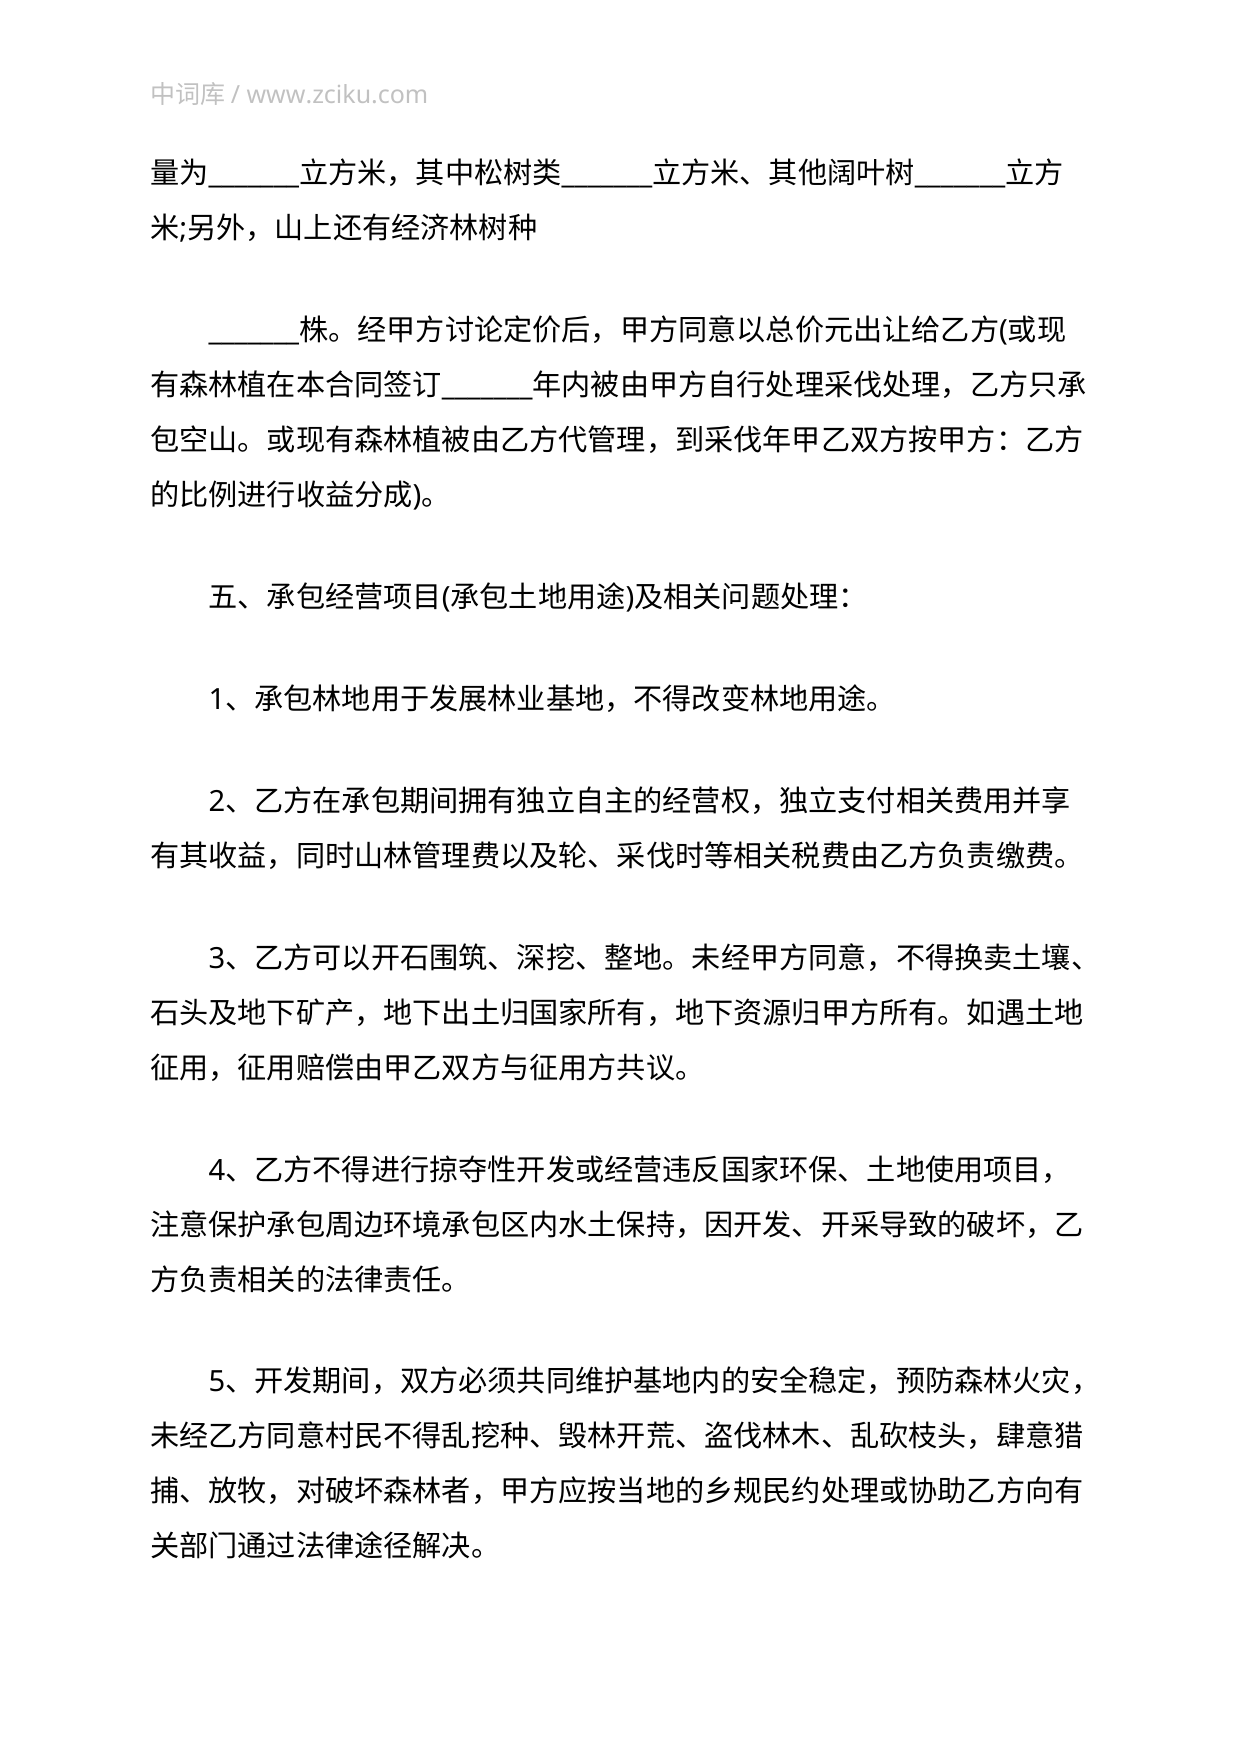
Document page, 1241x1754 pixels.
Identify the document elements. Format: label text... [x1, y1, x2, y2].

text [150, 150, 1090, 247]
text _______株。经甲方讨论定价后，甲方同意以总价元出让给乙方(或现有森林植在本合同签订_______年内被由甲方自行处理采伐处理，乙方只承包空山。或现有森林植被由乙方代管理，到采伐年甲乙双方按甲方：乙方的比例进行收益分成)。 [150, 307, 1090, 514]
text 5、开发期间，双方必须共同维护基地内的安全稳定，预防森林火灾，未经乙方同意村民不得乱挖种、毁林开荒、盗伐林木、乱砍枝头，肆意猎捕、放牧，对破坏森林者，甲方应按当地的乡规民约处理或协助乙方向有关部门通过法律途径解决。 [150, 1358, 1090, 1565]
text 1、承包林地用于发展林业基地，不得改变林地用途。 [150, 676, 1090, 718]
text 3、乙方可以开石围筑、深挖、整地。未经甲方同意，不得换卖土壤、石头及地下矿产，地下出土归国家所有，地下资源归甲方所有。如遇土地征用，征用赔偿由甲乙双方与征用方共议。 [150, 934, 1090, 1087]
text 2、乙方在承包期间拥有独立自主的经营权，独立支付相关费用并享有其收益，同时山林管理费以及轮、采伐时等相关税费由乙方负责缴费。 [150, 778, 1090, 875]
text 4、乙方不得进行掠夺性开发或经营违反国家环保、土地使用项目，注意保护承包周边环境承包区内水土保持，因开发、开采导致的破坏，乙方负责相关的法律责任。 [150, 1146, 1090, 1298]
text 五、承包经营项目(承包土地用途)及相关问题处理： [150, 574, 1090, 616]
